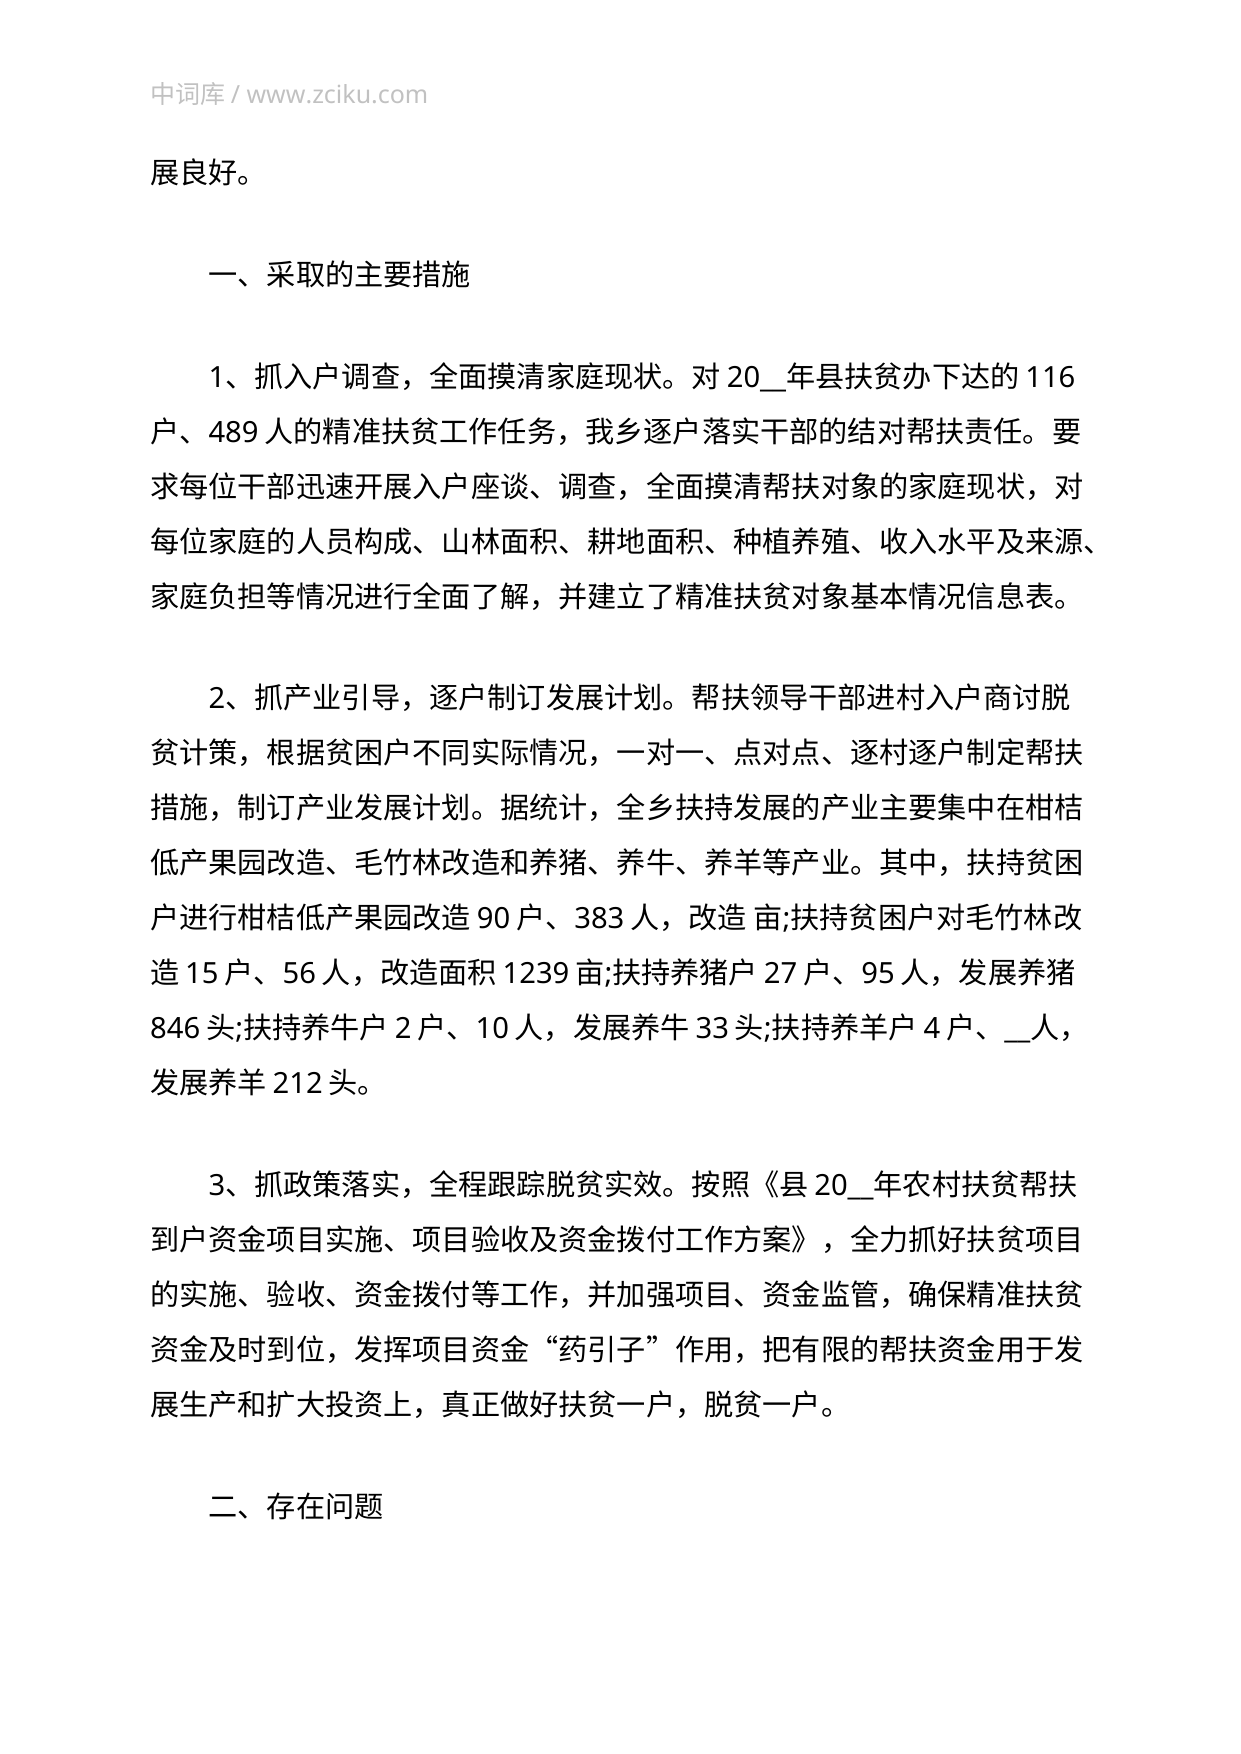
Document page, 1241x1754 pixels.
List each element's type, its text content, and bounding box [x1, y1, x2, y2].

text 1、抓入户调查，全面摸清家庭现状。对20__年县扶贫办下达的116户、489人的精准扶贫工作任务，我乡逐户落实干部的结对帮扶责任。要求每位干部迅速开展入户座谈、调查，全面摸清帮扶对象的家庭现状，对每位家庭的人员构成、山林面积、耕地面积、种植养殖、收入水平及来源、家庭负担等情况进行全面了解，并建立了精准扶贫对象基本情况信息表。 [150, 353, 1090, 616]
text 一、采取的主要措施 [150, 252, 1090, 294]
text 3、抓政策落实，全程跟踪脱贫实效。按照《县20__年农村扶贫帮扶到户资金项目实施、项目验收及资金拨付工作方案》，全力抓好扶贫项目的实施、验收、资金拨付等工作，并加强项目、资金监管，确保精准扶贫资金及时到位，发挥项目资金“药引子”作用，把有限的帮扶资金用于发展生产和扩大投资上，真正做好扶贫一户，脱贫一户。 [150, 1162, 1090, 1424]
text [150, 150, 1090, 192]
text 2、抓产业引导，逐户制订发展计划。帮扶领导干部进村入户商讨脱贫计策，根据贫困户不同实际情况，一对一、点对点、逐村逐户制定帮扶措施，制订产业发展计划。据统计，全乡扶持发展的产业主要集中在柑桔低产果园改造、毛竹林改造和养猪、养牛、养羊等产业。其中，扶持贫困户进行柑桔低产果园改造90户、383人，改造 亩;扶持贫困户对毛竹林改造15户、56人，改造面积1239亩;扶持养猪户27户、95人，发展养猪846头;扶持养牛户2户、10人，发展养牛33头;扶持养羊户4户、__人，发展养羊212头。 [150, 675, 1090, 1102]
text 二、存在问题 [150, 1483, 1090, 1526]
